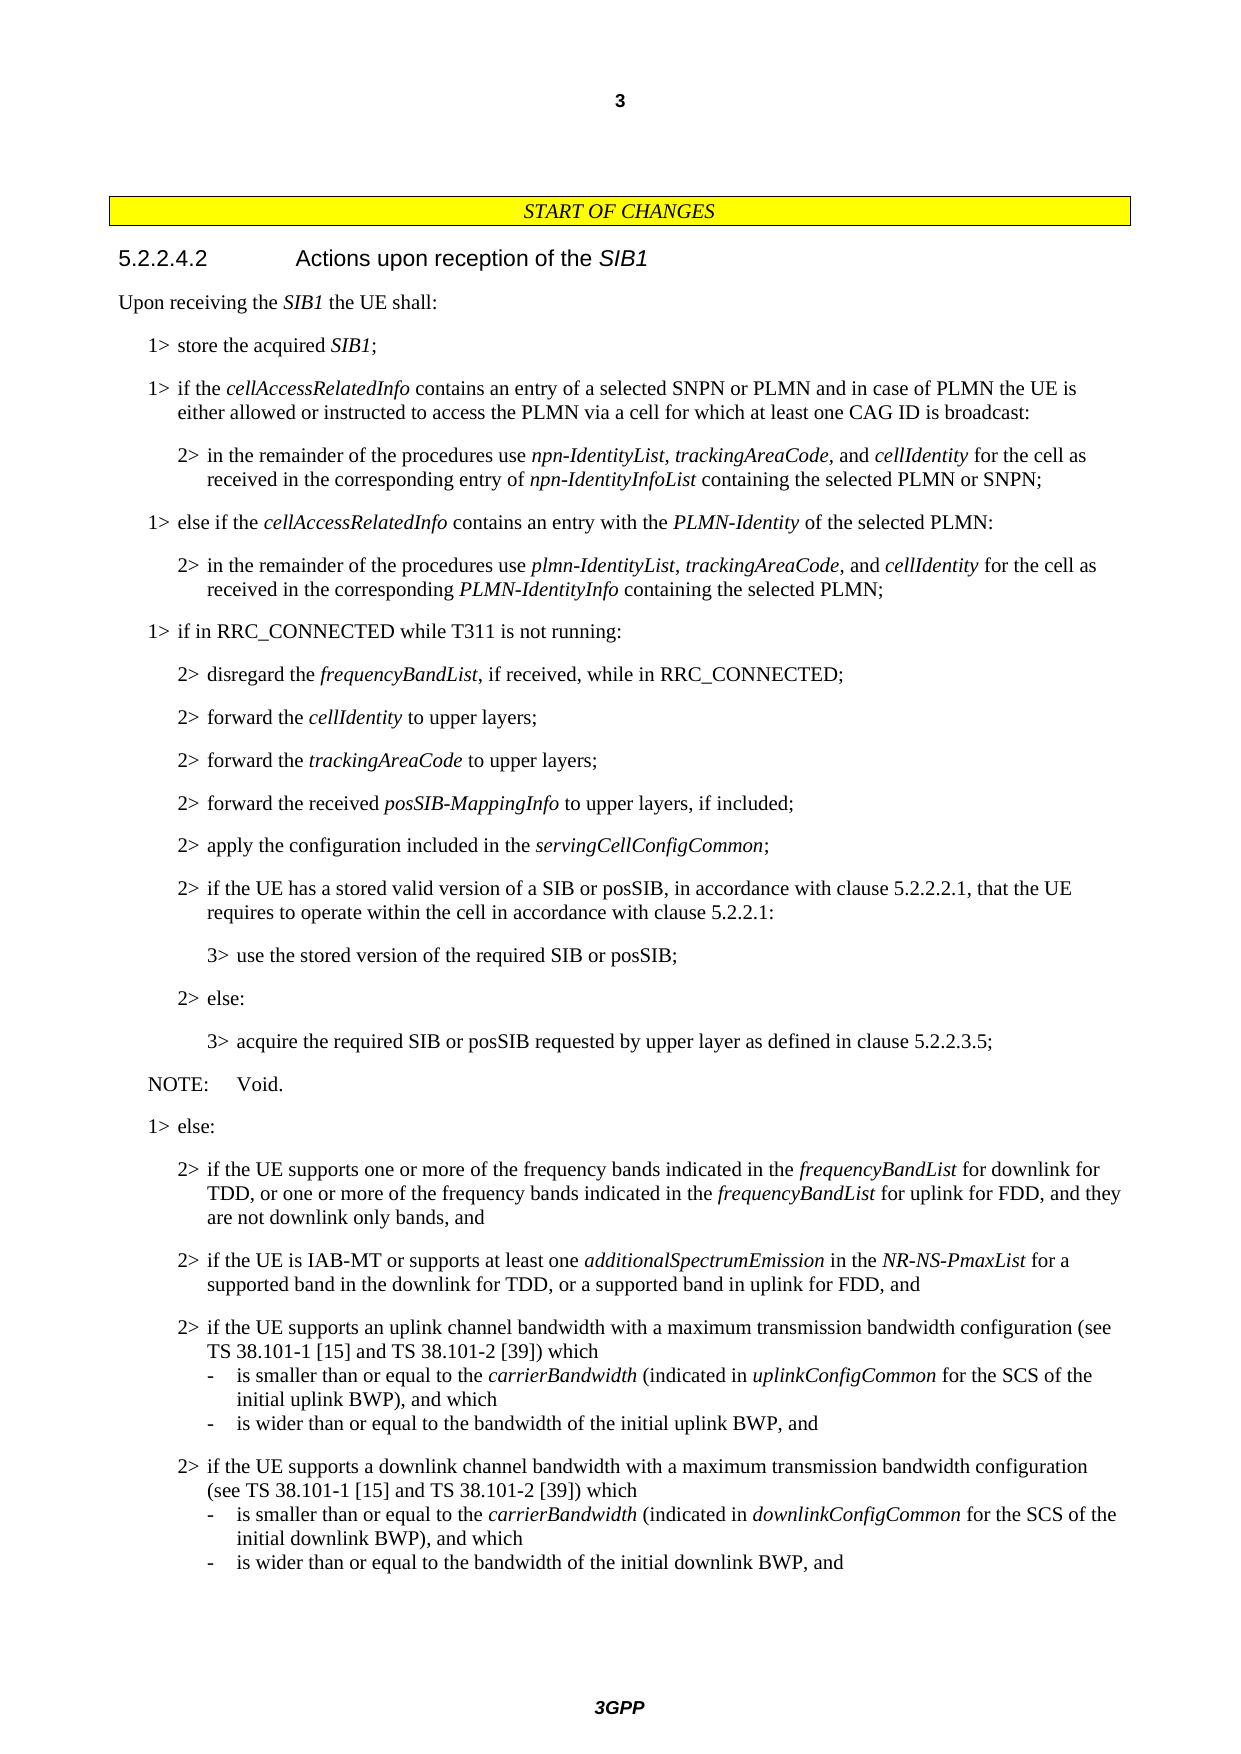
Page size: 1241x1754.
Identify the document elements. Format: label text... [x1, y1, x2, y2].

text 2> forward the cellIdentity to upper layers; [177, 705, 1122, 729]
text 2> forward the trackingAreaCode to upper layers; [177, 748, 1122, 772]
text 2> if the UE supports a downlink channel bandwidth with a maximum transmission bandwidth configuration (see TS 38.101-1 [15] and TS 38.101-2 [39]) which [177, 1454, 1122, 1502]
text - is wider than or equal to the bandwidth of the initial downlink BWP, and [207, 1550, 1122, 1574]
text 1> if in RRC_CONNECTED while T311 is not running: [148, 619, 1122, 643]
text 2> in the remainder of the procedures use plmn-IdentityList, trackingAreaCode, and cellIdentity for the cell as received in the corresponding PLMN-IdentityInfo containing the selected PLMN; [177, 552, 1122, 601]
text 1> else: [148, 1114, 1122, 1138]
text 2> disregard the frequencyBandList, if received, while in RRC_CONNECTED; [177, 662, 1122, 686]
text 3> use the stored version of the required SIB or posSIB; [207, 943, 1122, 967]
text - is smaller than or equal to the carrierBandwidth (indicated in downlinkConfigCommon for the SCS of the initial downlink BWP), and which [207, 1502, 1122, 1550]
text - is wider than or equal to the bandwidth of the initial uplink BWP, and [207, 1411, 1122, 1435]
text 2> if the UE has a stored valid version of a SIB or posSIB, in accordance with clause 5.2.2.2.1, that the UE requires to operate within the cell in accordance with clause 5.2.2.1: [177, 876, 1122, 924]
text Upon receiving the SIB1 the UE shall: [118, 290, 1122, 314]
text 1> if the cellAccessRelatedInfo contains an entry of a selected SNPN or PLMN and in case of PLMN the UE is either allowed or instructed to access the PLMN via a cell for which at least one CAG ID is broadcast: [148, 376, 1122, 424]
text NOTE: Void. [148, 1072, 1122, 1096]
text 2> if the UE is IAB-MT or supports at least one additionalSpectrumEmission in the NR-NS-PmaxList for a supported band in the downlink for TDD, or a supported band in uplink for FDD, and [177, 1248, 1122, 1296]
text 3> acquire the required SIB or posSIB requested by upper layer as defined in clause 5.2.2.3.5; [207, 1029, 1122, 1053]
text 2> in the remainder of the procedures use npn-IdentityList, trackingAreaCode, and cellIdentity for the cell as received in the corresponding entry of npn-IdentityInfoList containing the selected PLMN or SNPN; [177, 443, 1122, 491]
text - is smaller than or equal to the carrierBandwidth (indicated in uplinkConfigCommon for the SCS of the initial uplink BWP), and which [207, 1363, 1122, 1411]
text 2> if the UE supports one or more of the frequency bands indicated in the frequencyBandList for downlink for TDD, or one or more of the frequency bands indicated in the frequencyBandList for uplink for FDD, and they are not downlink only bands, and [177, 1157, 1122, 1229]
subtitle 5.2.2.4.2 Actions upon reception of the SIB1 [118, 245, 1122, 272]
text 2> else: [177, 986, 1122, 1010]
text 2> apply the configuration included in the servingCellConfigCommon; [177, 833, 1122, 857]
text START OF CHANGES [110, 197, 1130, 225]
text 1> store the acquired SIB1; [148, 333, 1122, 357]
text 2> forward the received posSIB-MappingInfo to upper layers, if included; [177, 791, 1122, 815]
text 1> else if the cellAccessRelatedInfo contains an entry with the PLMN-Identity of the selected PLMN: [148, 510, 1122, 534]
text 2> if the UE supports an uplink channel bandwidth with a maximum transmission bandwidth configuration (see TS 38.101-1 [15] and TS 38.101-2 [39]) which [177, 1315, 1122, 1363]
